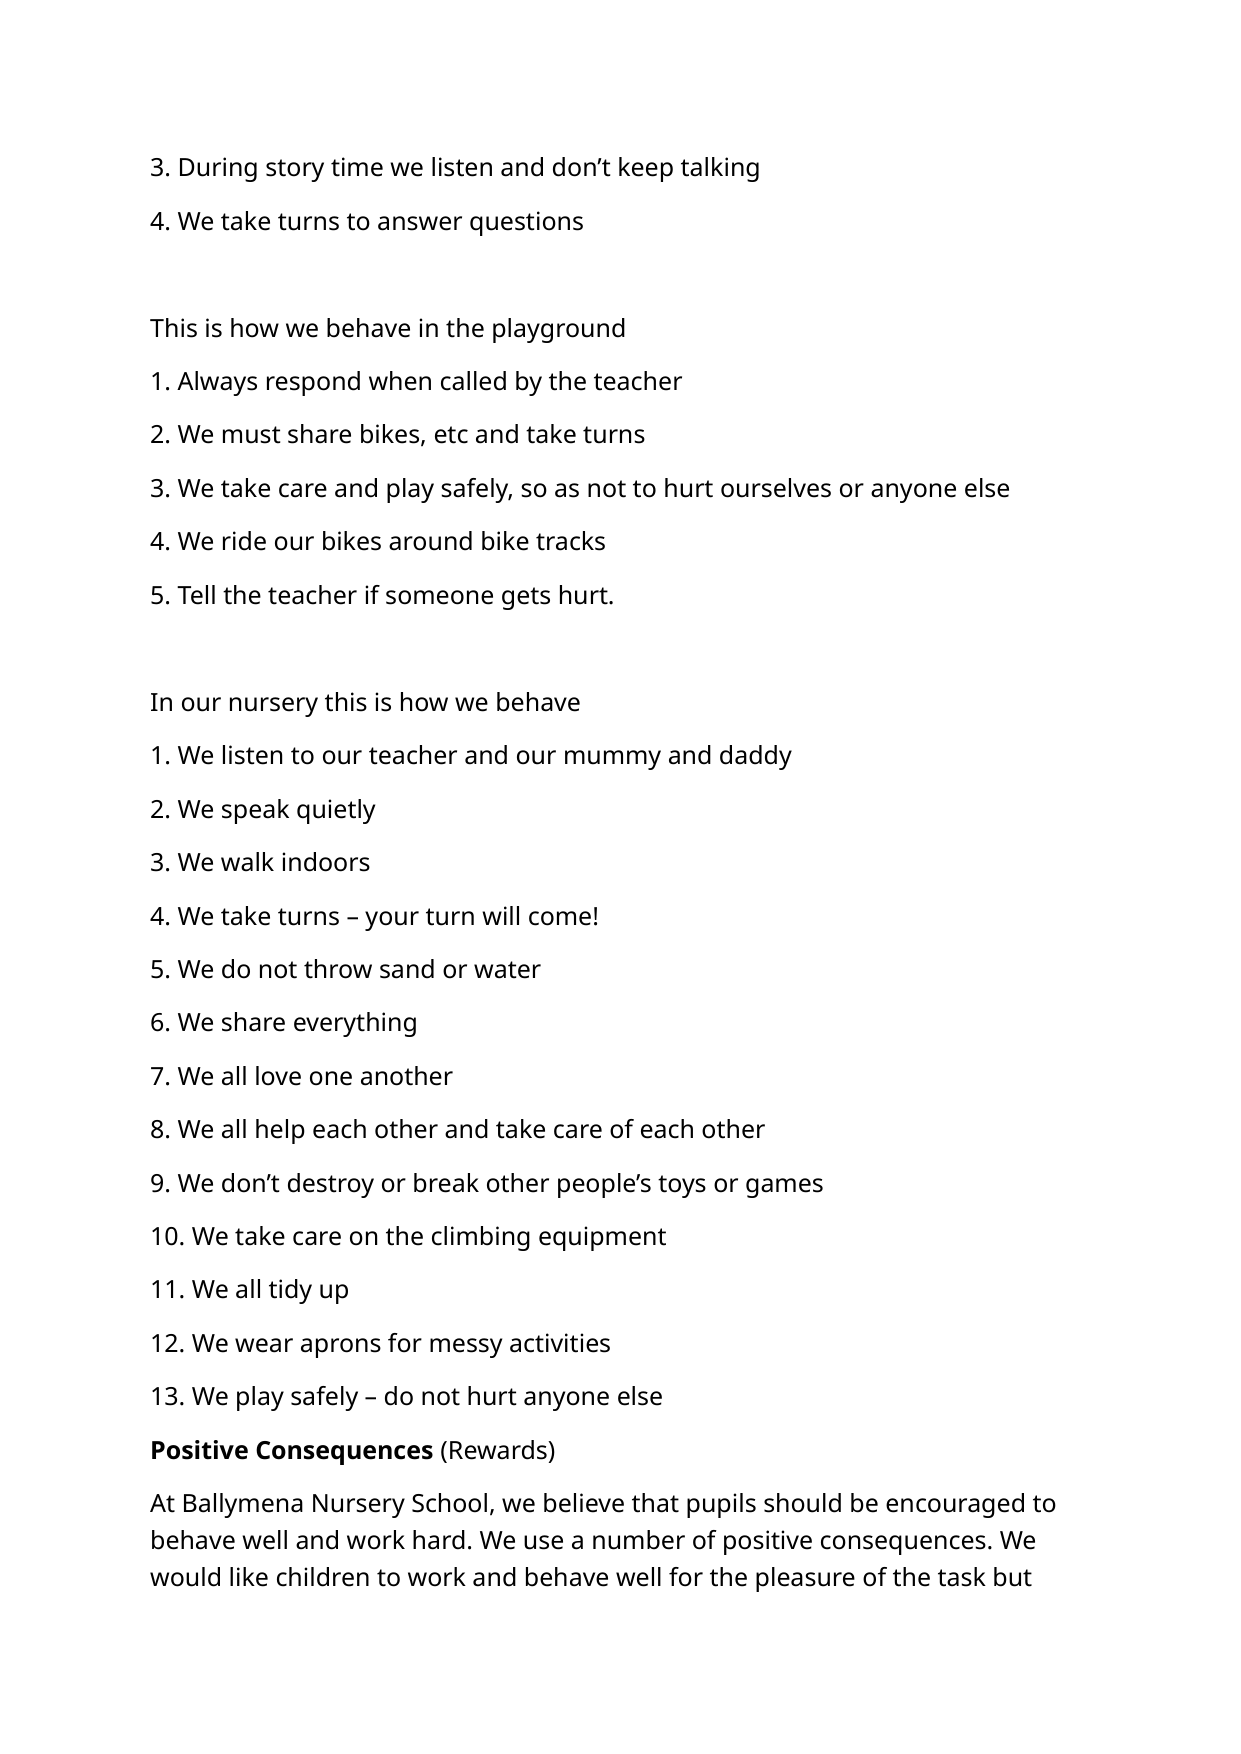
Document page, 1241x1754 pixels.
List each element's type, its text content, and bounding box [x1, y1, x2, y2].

text 8. We all help each other and take care of each other [150, 1112, 1090, 1146]
text 10. We take care on the climbing equipment [150, 1219, 1090, 1253]
text This is how we behave in the playground [150, 310, 1090, 344]
text 2. We must share bikes, etc and take turns [150, 417, 1090, 451]
text 1. Always respond when called by the teacher [150, 364, 1090, 398]
text 1. We listen to our teacher and our mummy and daddy [150, 738, 1090, 772]
text 3. We walk indoors [150, 845, 1090, 879]
text 4. We take turns – your turn will come! [150, 898, 1090, 932]
text 3. We take care and play safely, so as not to hurt ourselves or anyone else [150, 471, 1090, 505]
text 7. We all love one another [150, 1058, 1090, 1092]
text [150, 1486, 1090, 1593]
text 4. We take turns to answer questions [150, 203, 1090, 237]
text 5. Tell the teacher if someone gets hurt. [150, 577, 1090, 612]
text 9. We don’t destroy or break other people’s toys or games [150, 1165, 1090, 1199]
text 6. We share everything [150, 1005, 1090, 1039]
text 3. During story time we listen and don’t keep talking [150, 150, 1090, 184]
text 11. We all tidy up [150, 1272, 1090, 1306]
text 13. We play safely – do not hurt anyone else [150, 1379, 1090, 1413]
text 2. We speak quietly [150, 791, 1090, 825]
text 12. We wear aprons for messy activities [150, 1326, 1090, 1360]
text 5. We do not throw sand or water [150, 952, 1090, 986]
text Positive Consequences (Rewards) [150, 1432, 1090, 1467]
text 4. We ride our bikes around bike tracks [150, 524, 1090, 558]
text In our nursery this is how we behave [150, 684, 1090, 718]
